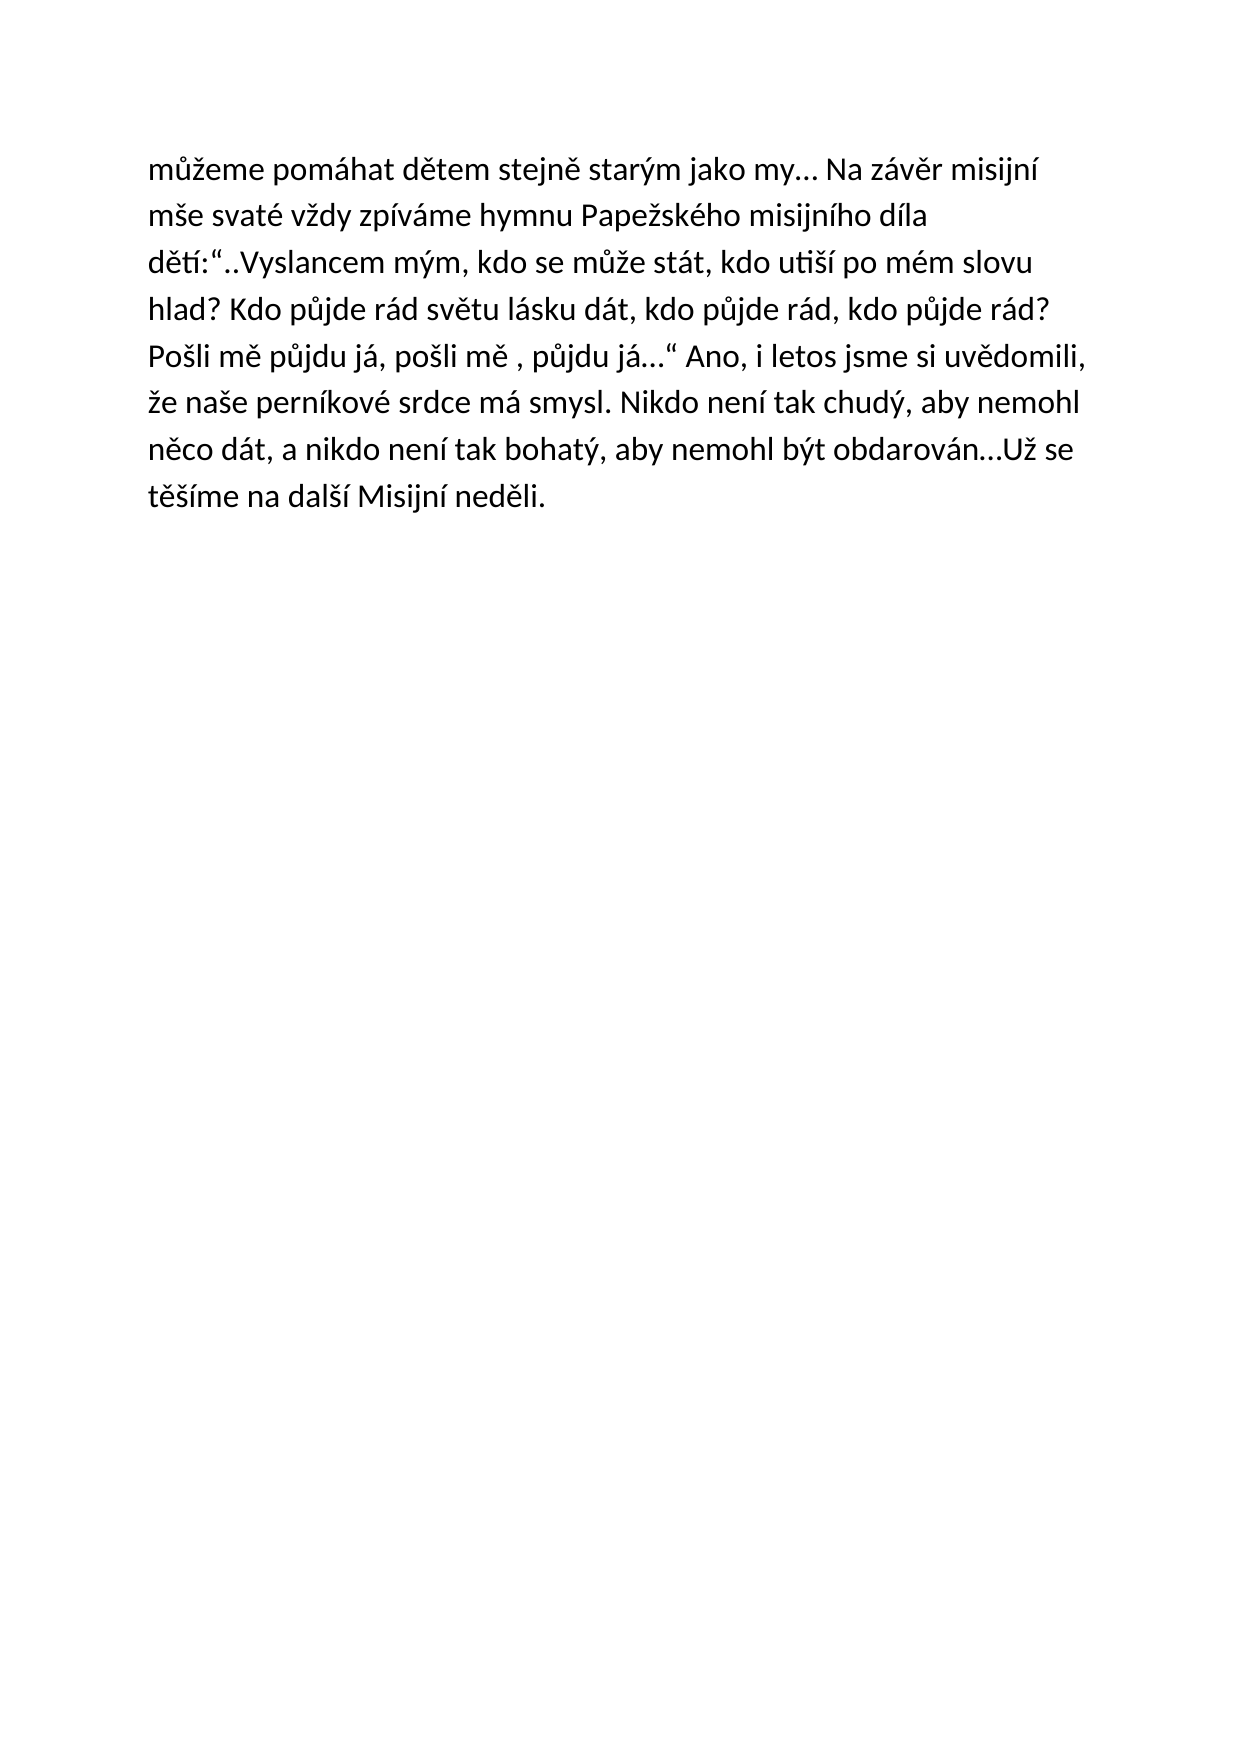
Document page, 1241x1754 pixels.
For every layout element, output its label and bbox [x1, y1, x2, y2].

text [148, 148, 1093, 516]
